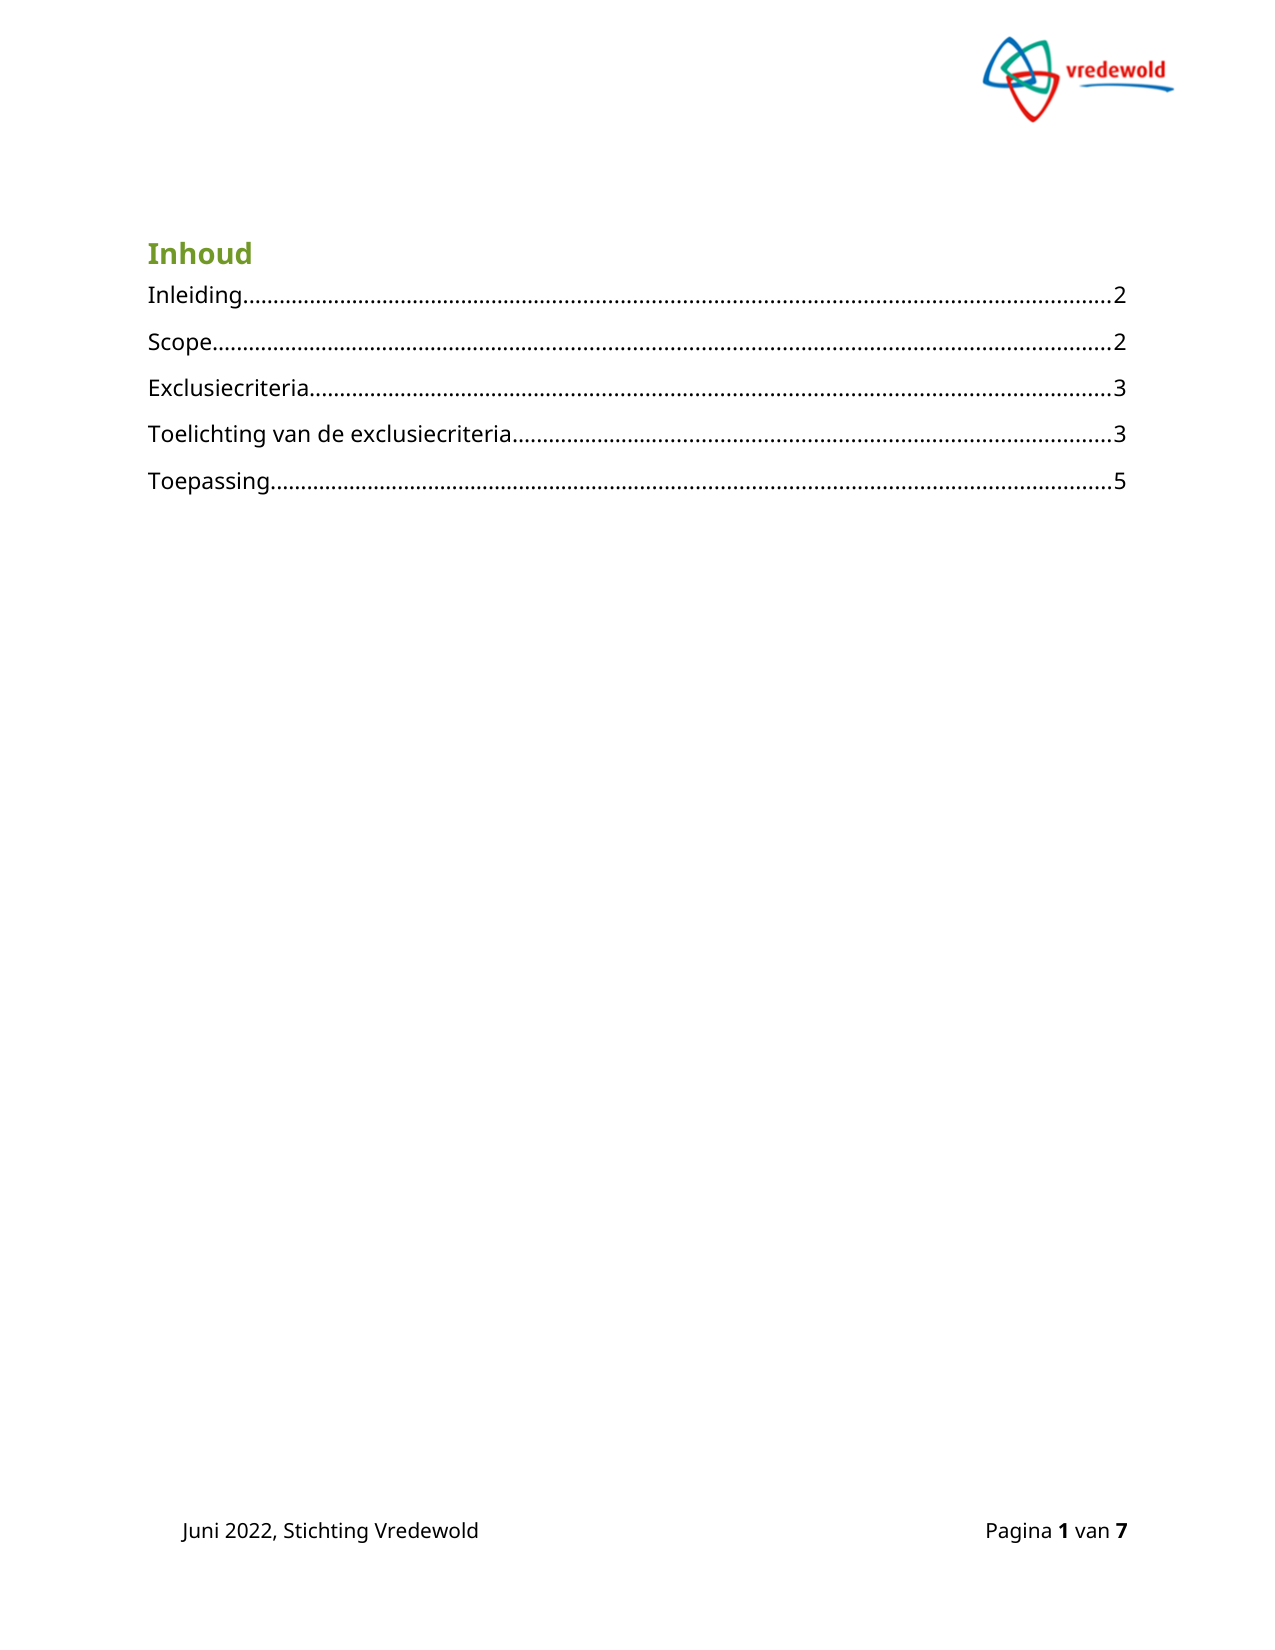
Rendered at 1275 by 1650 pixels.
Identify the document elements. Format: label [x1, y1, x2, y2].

picture [979, 31, 1176, 125]
